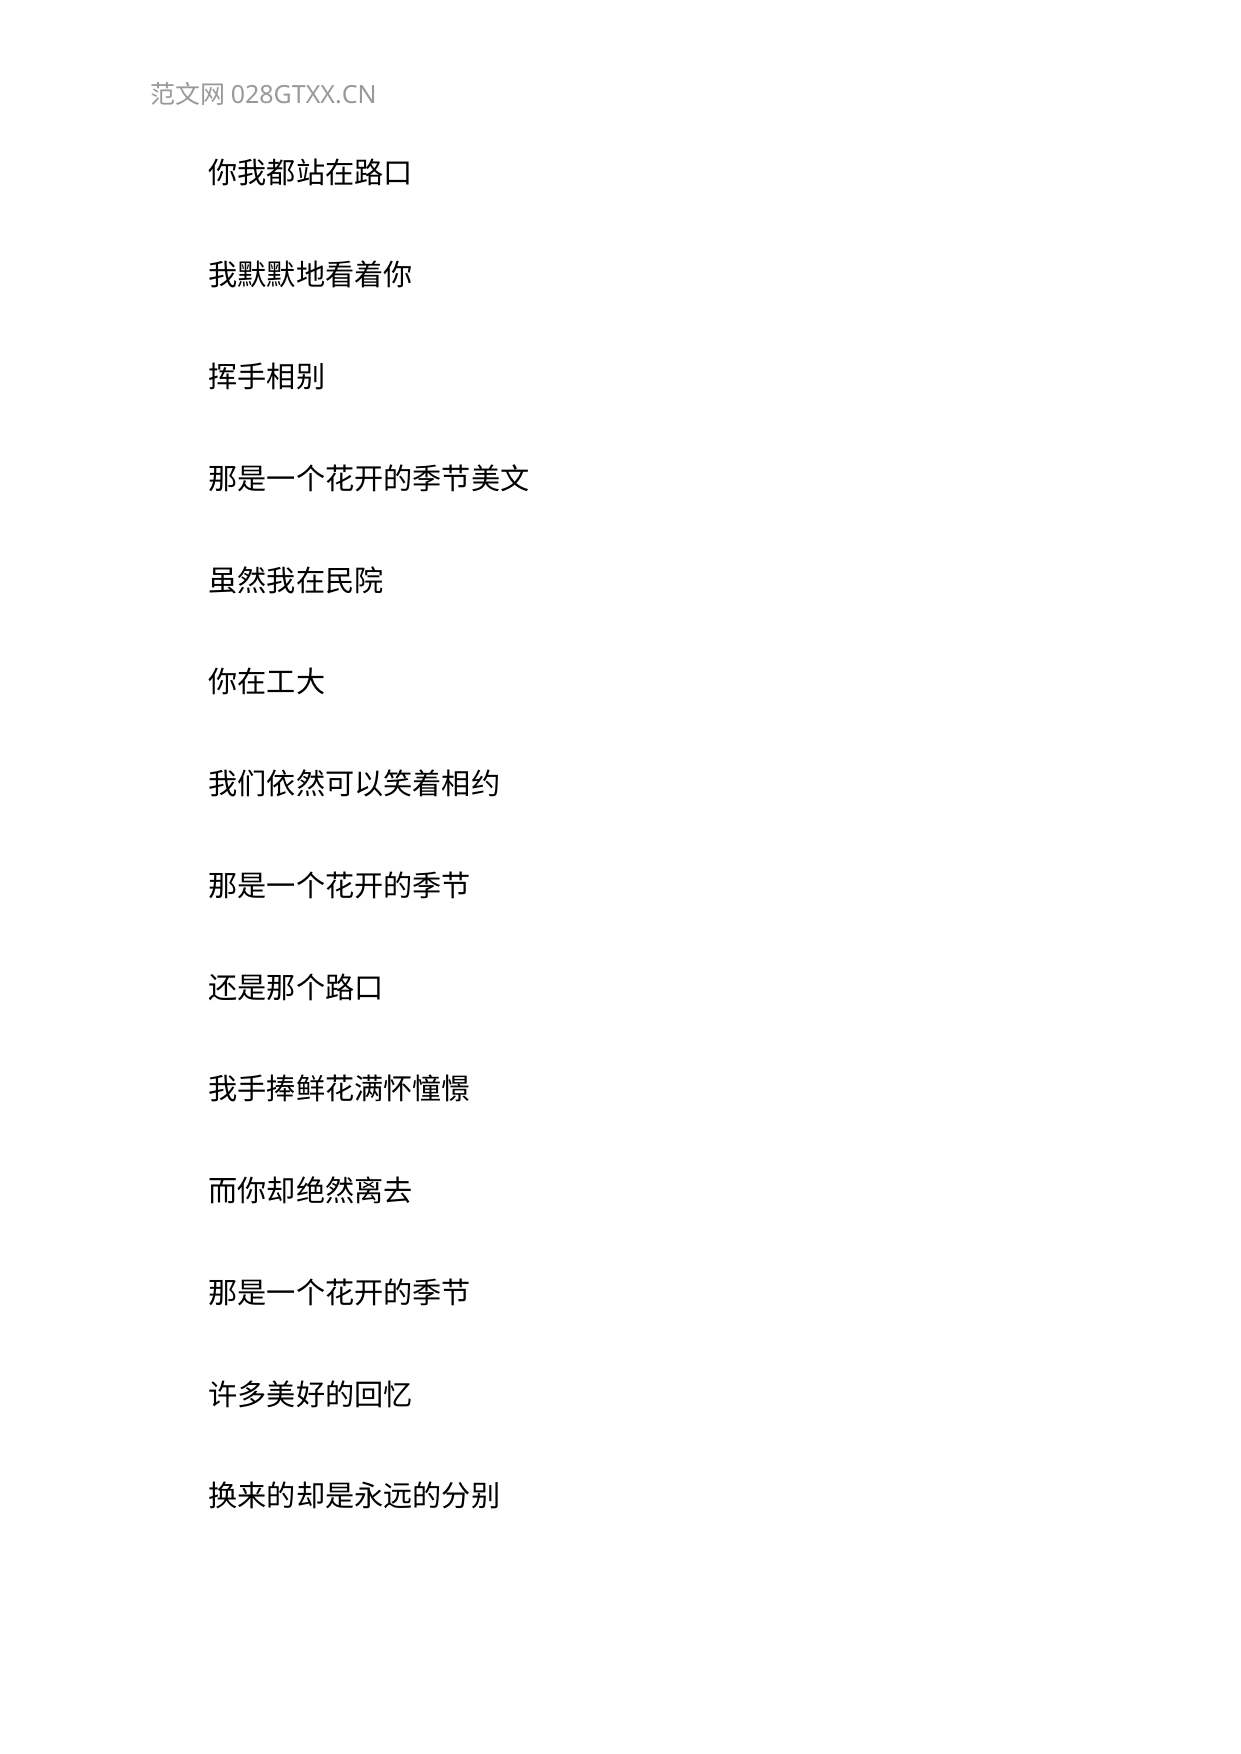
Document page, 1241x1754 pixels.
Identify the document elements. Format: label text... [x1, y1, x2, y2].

text 我手捧鲜花满怀憧憬 [150, 1066, 1090, 1108]
text 虽然我在民院 [150, 557, 1090, 599]
text 那是一个花开的季节美文 [150, 455, 1090, 498]
text 我们依然可以笑着相约 [150, 761, 1090, 803]
text 许多美好的回忆 [150, 1371, 1090, 1413]
text 你在工大 [150, 659, 1090, 701]
text 那是一个花开的季节 [150, 862, 1090, 905]
text 而你却绝然离去 [150, 1168, 1090, 1210]
text 挥手相别 [150, 353, 1090, 396]
text 那是一个花开的季节 [150, 1269, 1090, 1312]
text 我默默地看着你 [150, 252, 1090, 294]
text 换来的却是永远的分别 [150, 1473, 1090, 1515]
text 你我都站在路口 [150, 150, 1090, 192]
text 还是那个路口 [150, 964, 1090, 1006]
